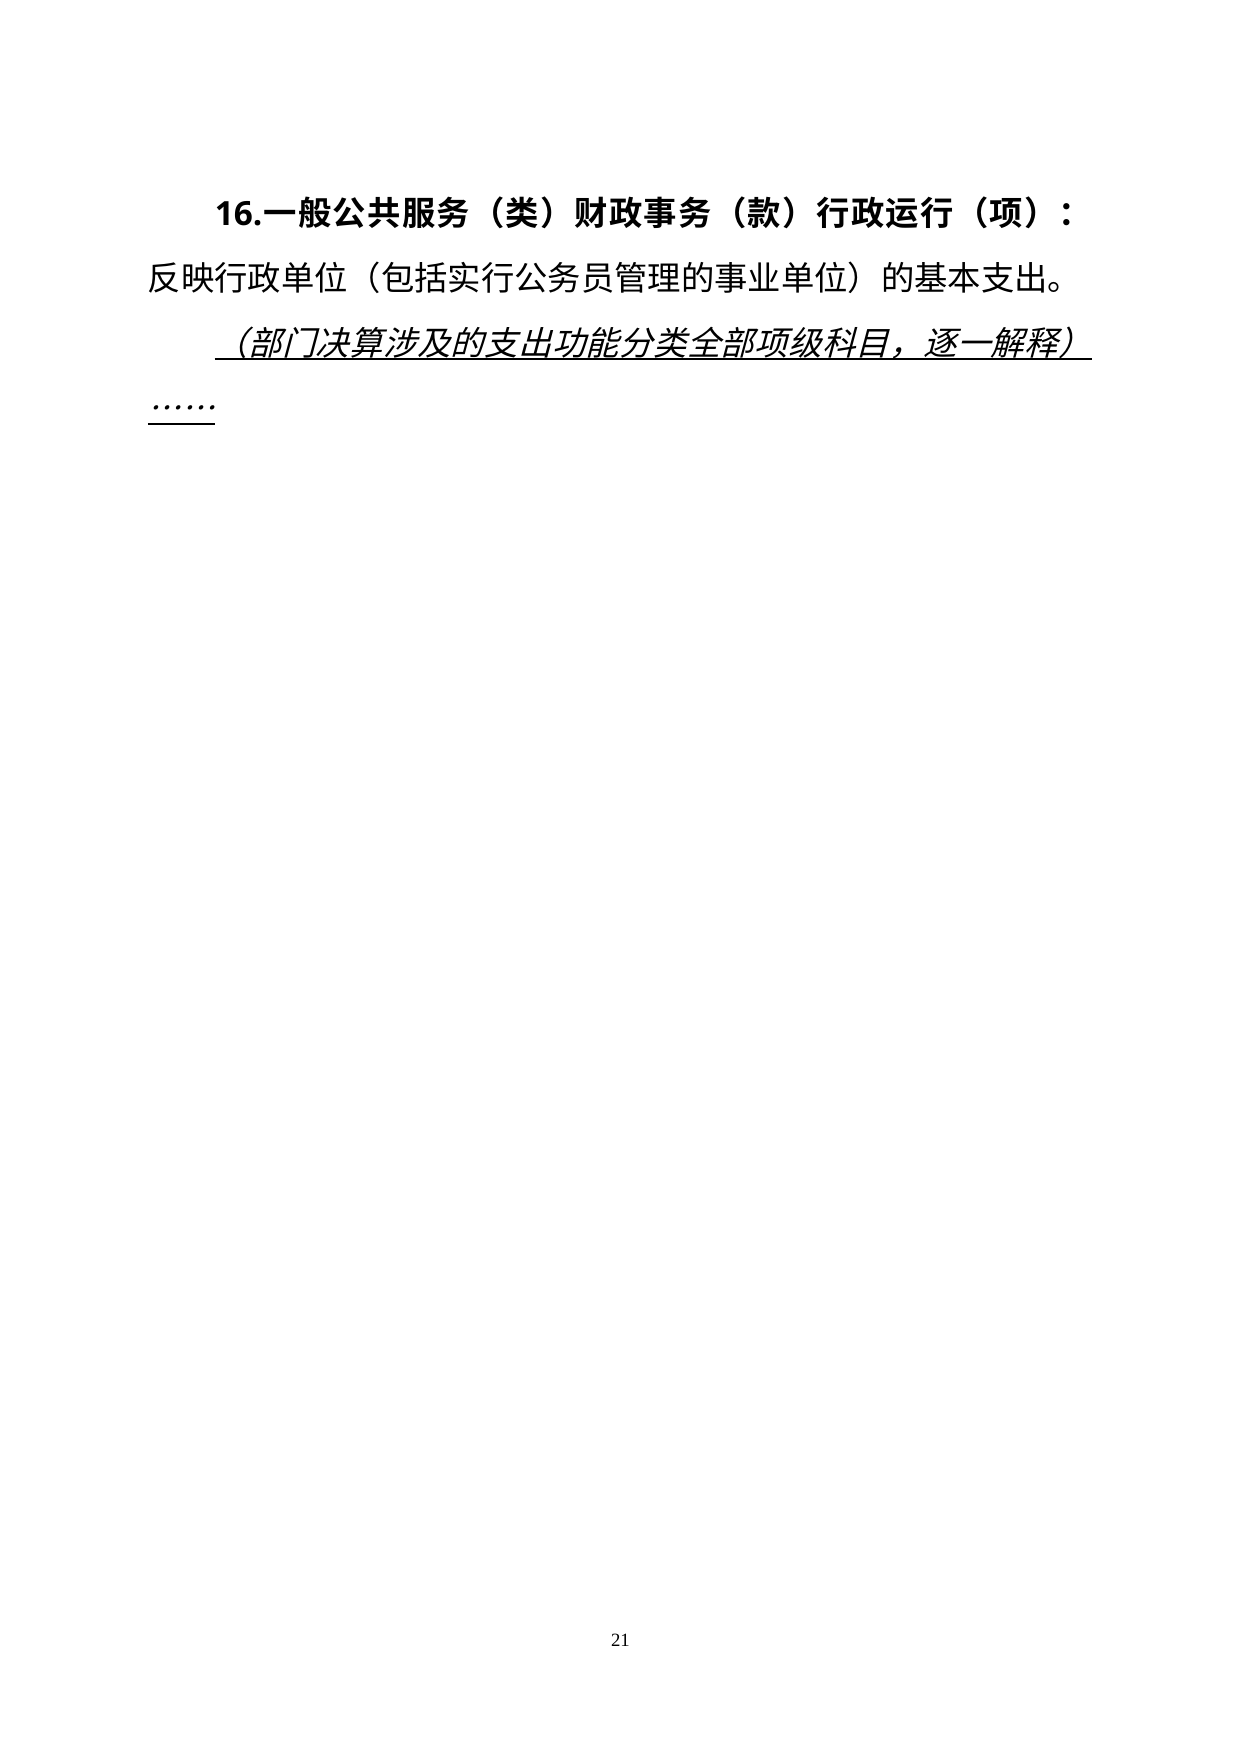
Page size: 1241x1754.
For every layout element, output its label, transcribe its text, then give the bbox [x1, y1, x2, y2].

text 16.一般公共服务（类）财政事务（款）行政运行（项）：反映行政单位（包括实行公务员管理的事业单位）的基本支出。 [148, 178, 1093, 308]
text （部门决算涉及的支出功能分类全部项级科目，逐一解释）…… [148, 308, 1093, 438]
